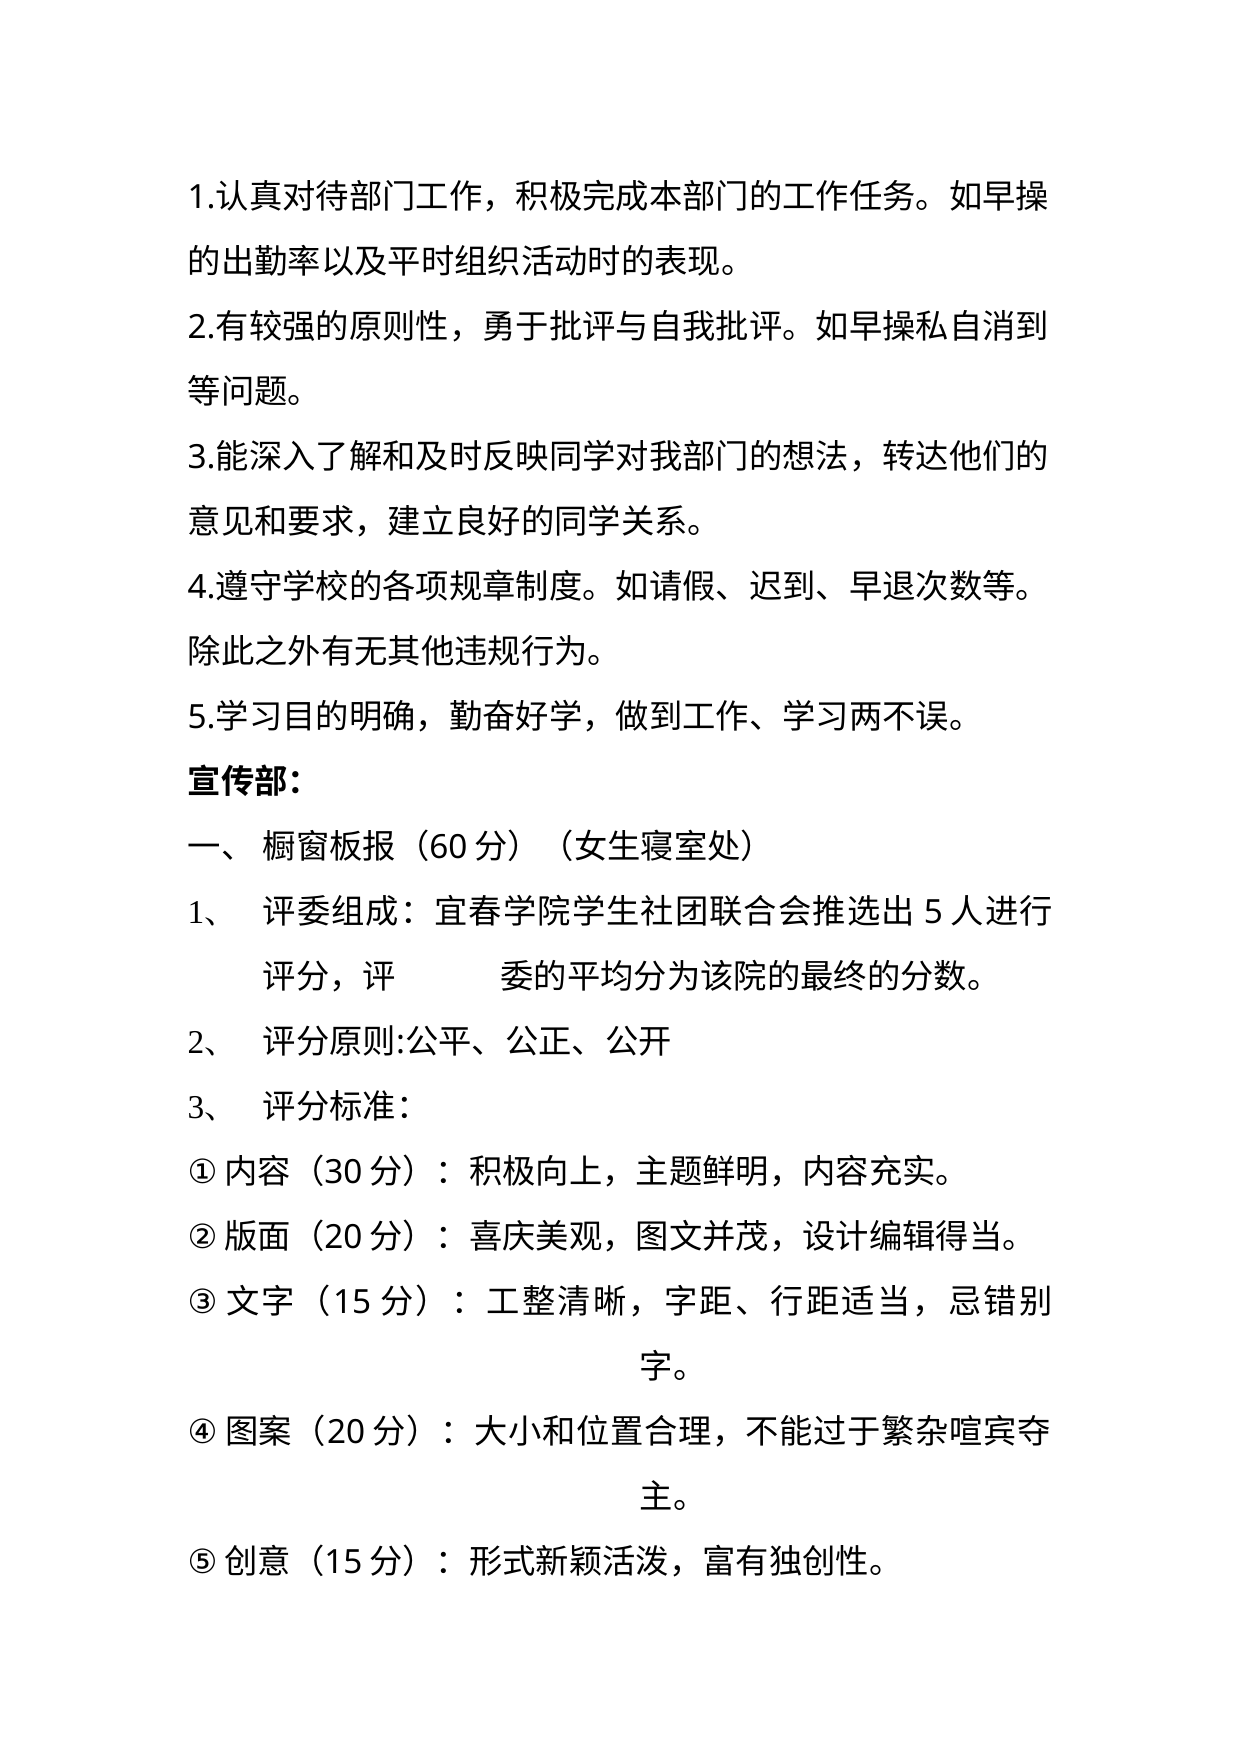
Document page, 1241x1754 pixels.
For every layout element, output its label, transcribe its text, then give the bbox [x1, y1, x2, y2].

text 5.学习目的明确，勤奋好学，做到工作、学习两不误。 [187, 682, 1053, 747]
text 3.能深入了解和及时反映同学对我部门的想法，转达他们的意见和要求，建立良好的同学关系。 [187, 422, 1053, 552]
list 评委组成：宜春学院学生社团联合会推选出5人进行评分，评 委的平均分为该院的最终的分数。 [187, 877, 1053, 1007]
text ④图案（20分）：大小和位置合理，不能过于繁杂喧宾夺主。 [187, 1397, 1053, 1527]
text ③文字（15分）：工整清晰，字距、行距适当，忌错别字。 [187, 1267, 1053, 1397]
text ①内容（30分）：积极向上，主题鲜明，内容充实。 [187, 1137, 1053, 1202]
text 4.遵守学校的各项规章制度。如请假、迟到、早退次数等。除此之外有无其他违规行为。 [187, 552, 1053, 682]
text 2.有较强的原则性，勇于批评与自我批评。如早操私自消到等问题。 [187, 292, 1053, 422]
text ⑤创意（15分）：形式新颖活泼，富有独创性。 [187, 1527, 1053, 1592]
list 评分标准： [187, 1072, 1053, 1137]
list 橱窗板报（60分）（女生寝室处） [187, 812, 1053, 877]
text 1.认真对待部门工作，积极完成本部门的工作任务。如早操的出勤率以及平时组织活动时的表现。 [187, 162, 1053, 292]
list 评分原则:公平、公正、公开 [187, 1007, 1053, 1072]
text 宣传部： [187, 747, 1053, 812]
text ②版面（20分）：喜庆美观，图文并茂，设计编辑得当。 [187, 1202, 1053, 1267]
